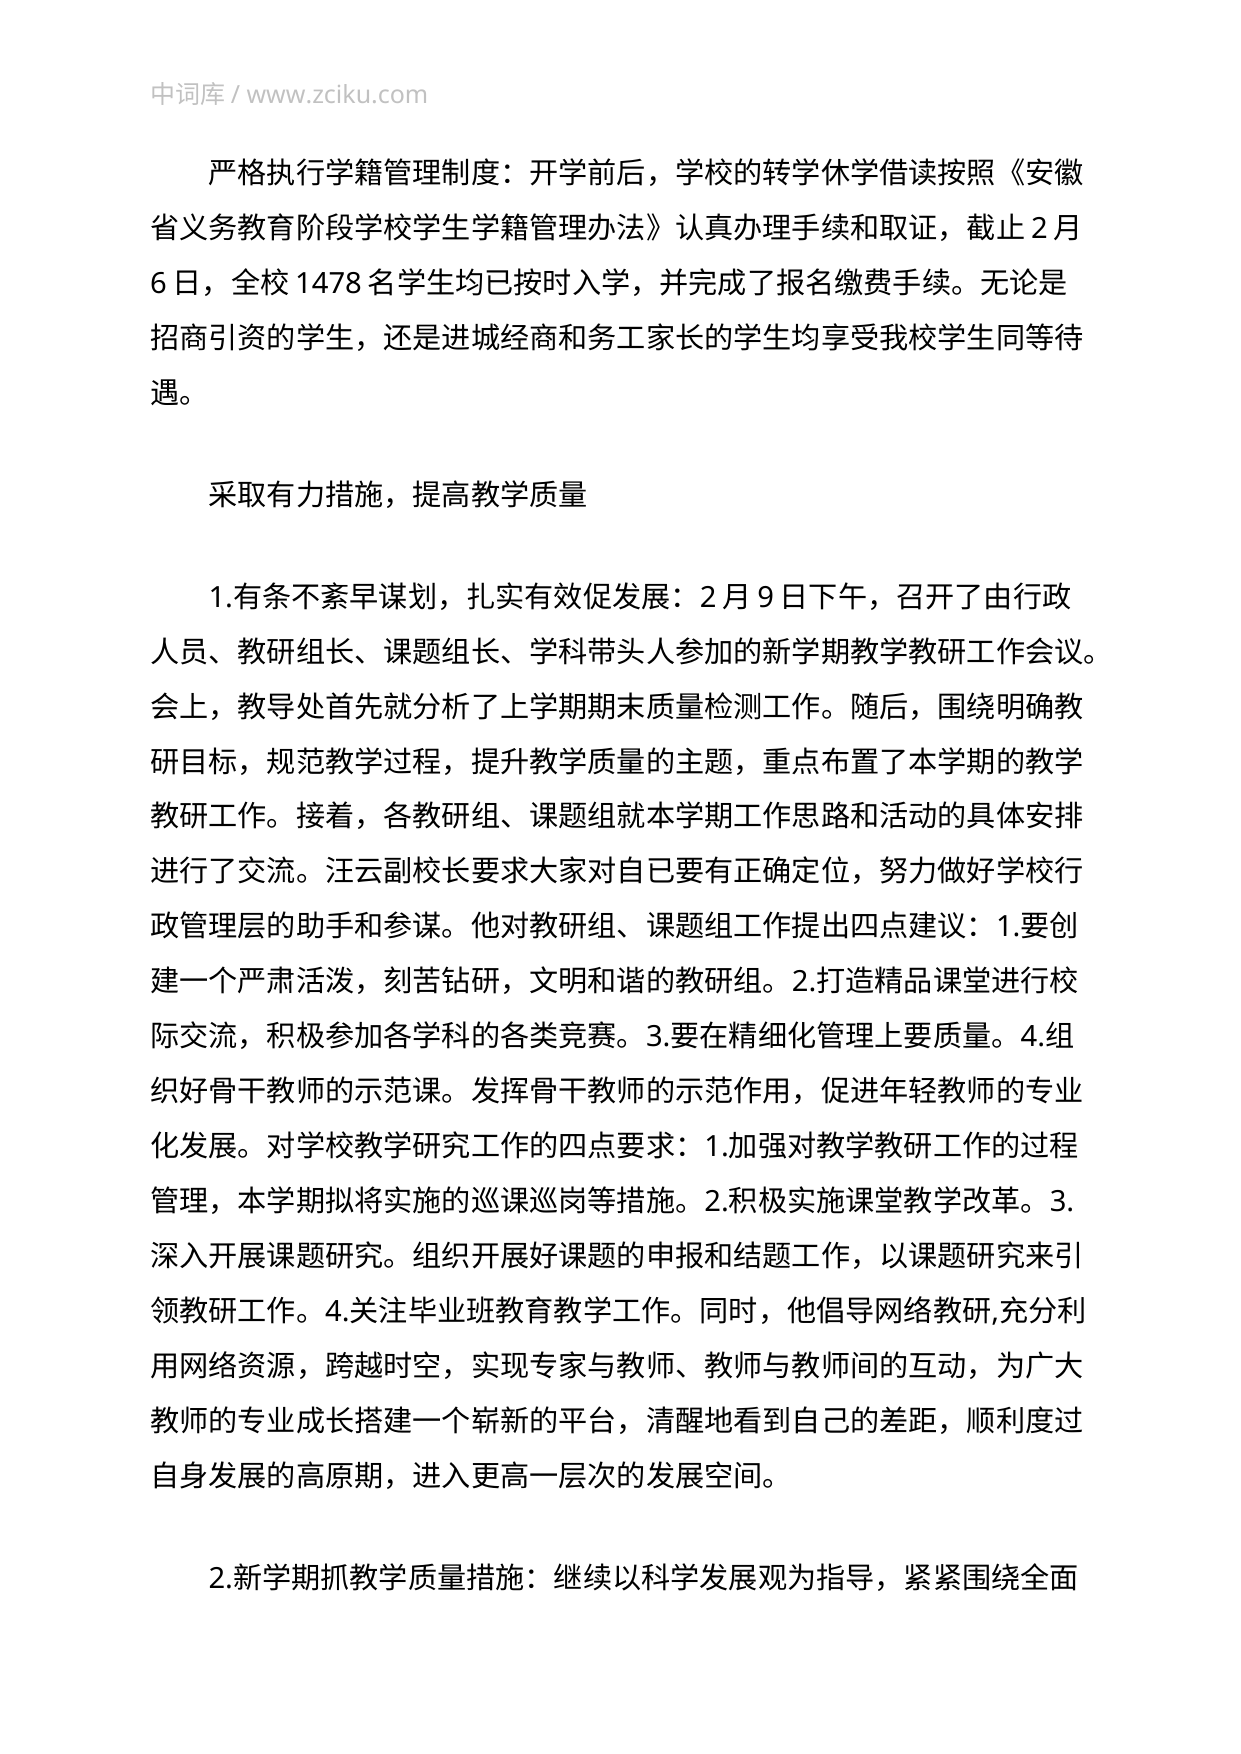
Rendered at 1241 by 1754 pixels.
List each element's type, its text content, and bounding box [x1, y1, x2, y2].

text 1.有条不紊早谋划，扎实有效促发展：2月9日下午，召开了由行政人员、教研组长、课题组长、学科带头人参加的新学期教学教研工作会议。会上，教导处首先就分析了上学期期末质量检测工作。随后，围绕明确教研目标，规范教学过程，提升教学质量的主题，重点布置了本学期的教学教研工作。接着，各教研组、课题组就本学期工作思路和活动的具体安排进行了交流。汪云副校长要求大家对自已要有正确定位，努力做好学校行政管理层的助手和参谋。他对教研组、课题组工作提出四点建议：1.要创建一个严肃活泼，刻苦钻研，文明和谐的教研组。2.打造精品课堂进行校际交流，积极参加各学科的各类竞赛。3.要在精细化管理上要质量。4.组织好骨干教师的示范课。发挥骨干教师的示范作用，促进年轻教师的专业化发展。对学校教学研究工作的四点要求：1.加强对教学教研工作的过程管理，本学期拟将实施的巡课巡岗等措施。2.积极实施课堂教学改革。3.深入开展课题研究。组织开展好课题的申报和结题工作，以课题研究来引领教研工作。4.关注毕业班教育教学工作。同时，他倡导网络教研,充分利用网络资源，跨越时空，实现专家与教师、教师与教师间的互动，为广大教师的专业成长搭建一个崭新的平台，清醒地看到自己的差距，顺利度过自身发展的高原期，进入更高一层次的发展空间。 [150, 573, 1090, 1495]
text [150, 1554, 1090, 1597]
text 采取有力措施，提高教学质量 [150, 472, 1090, 514]
text 严格执行学籍管理制度：开学前后，学校的转学休学借读按照《安徽省义务教育阶段学校学生学籍管理办法》认真办理手续和取证，截止2月6日，全校1478名学生均已按时入学，并完成了报名缴费手续。无论是招商引资的学生，还是进城经商和务工家长的学生均享受我校学生同等待遇。 [150, 150, 1090, 412]
